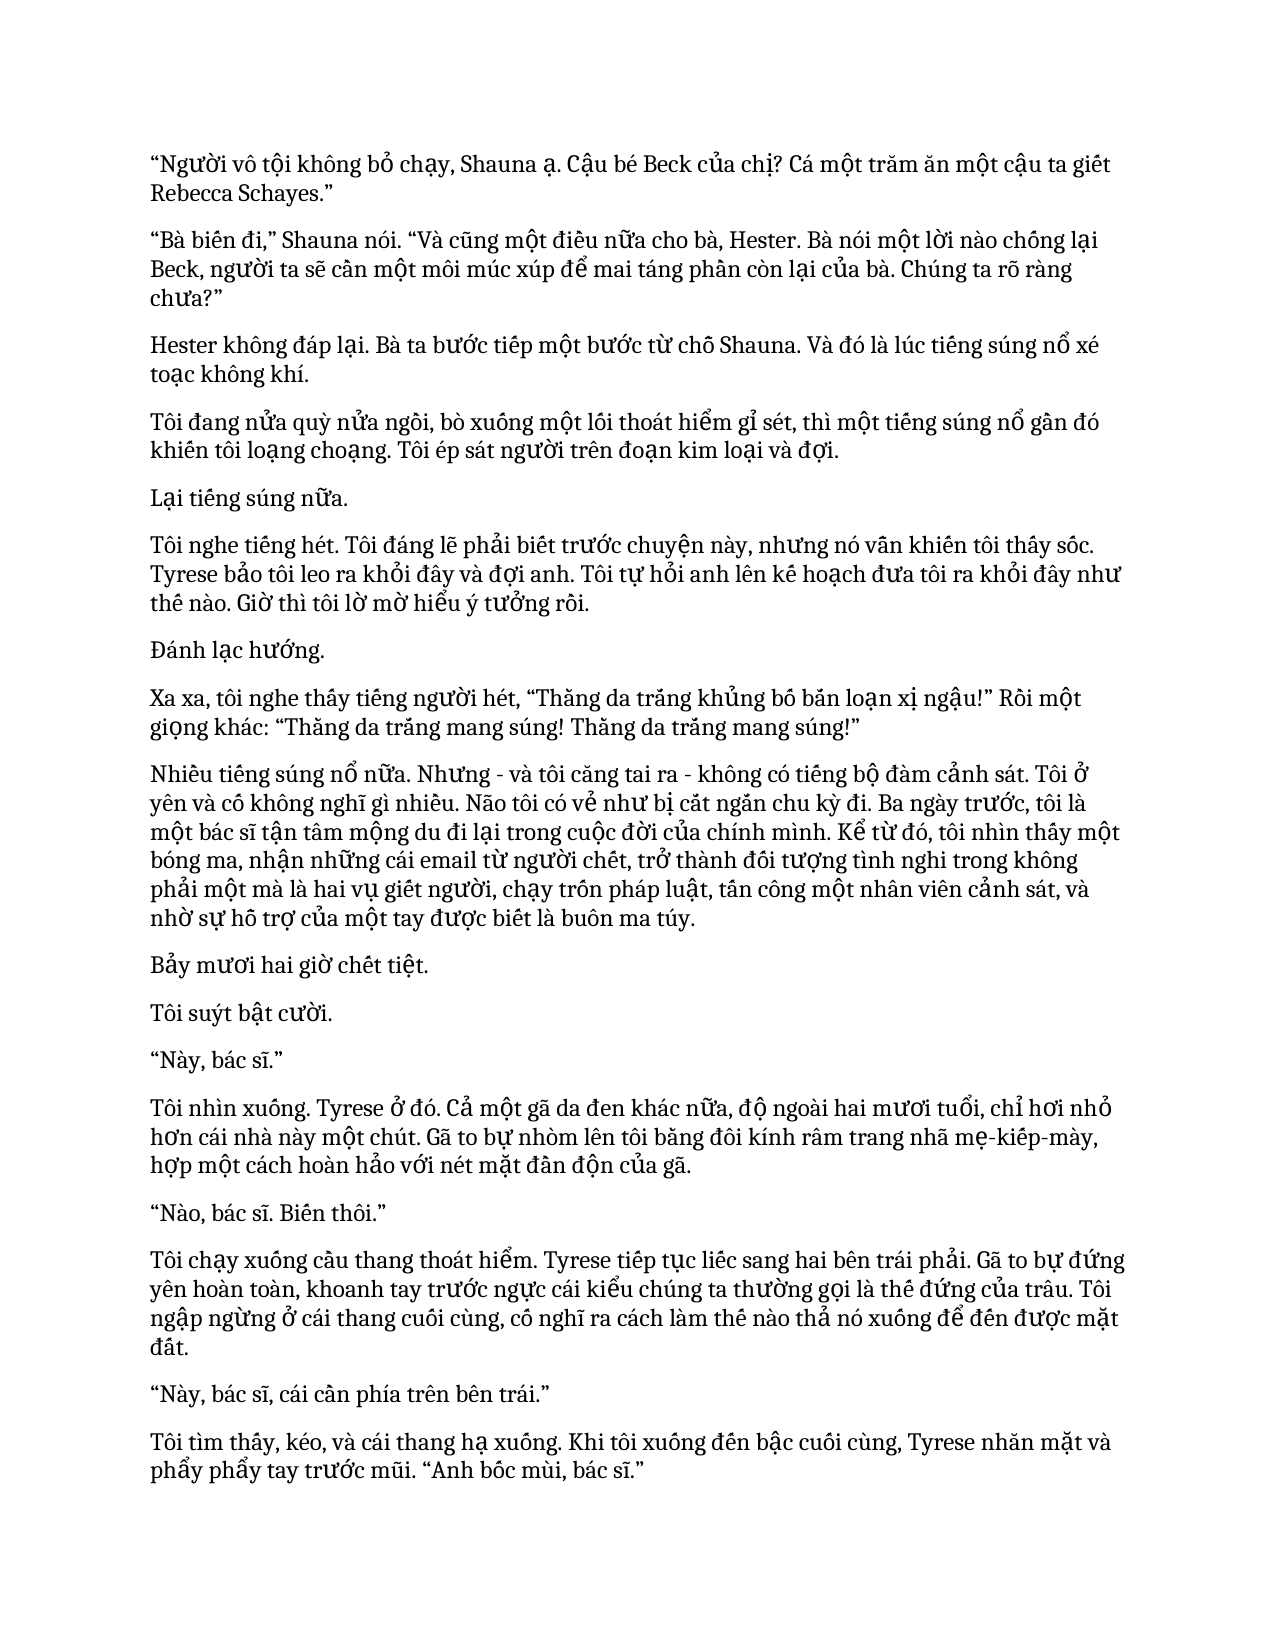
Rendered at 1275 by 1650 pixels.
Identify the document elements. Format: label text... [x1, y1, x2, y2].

text Lại tiếng súng nữa. [150, 484, 1125, 512]
text Tôi nghe tiếng hét. Tôi đáng lẽ phải biết trước chuyện này, nhưng nó vẫn khiến tôi thấy sốc. Tyrese bảo tôi leo ra khỏi đây và đợi anh. Tôi tự hỏi anh lên kế hoạch đưa tôi ra khỏi đây như thế nào. Giờ thì tôi lờ mờ hiểu ý tưởng rồi. [150, 531, 1125, 617]
text “Này, bác sĩ.” [150, 1046, 1125, 1075]
text “Này, bác sĩ, cái cần phía trên bên trái.” [150, 1380, 1125, 1409]
text Hester không đáp lại. Bà ta bước tiếp một bước từ chỗ Shauna. Và đó là lúc tiếng súng nổ xé toạc không khí. [150, 331, 1125, 389]
text Xa xa, tôi nghe thấy tiếng người hét, “Thằng da trắng khủng bố bắn loạn xị ngậu!” Rồi một giọng khác: “Thằng da trắng mang súng! Thằng da trắng mang súng!” [150, 684, 1125, 741]
text “Bà biến đi,” Shauna nói. “Và cũng một điều nữa cho bà, Hester. Bà nói một lời nào chống lại Beck, người ta sẽ cần một môi múc xúp để mai táng phần còn lại của bà. Chúng ta rõ ràng chưa?” [150, 226, 1125, 312]
text Nhiều tiếng súng nổ nữa. Nhưng - và tôi căng tai ra - không có tiếng bộ đàm cảnh sát. Tôi ở yên và cố không nghĩ gì nhiều. Não tôi có vẻ như bị cắt ngắn chu kỳ đi. Ba ngày trước, tôi là một bác sĩ tận tâm mộng du đi lại trong cuộc đời của chính mình. Kể từ đó, tôi nhìn thấy một bóng ma, nhận những cái email từ người chết, trở thành đối tượng tình nghi trong không phải một mà là hai vụ giết người, chạy trốn pháp luật, tấn công một nhân viên cảnh sát, và nhờ sự hỗ trợ của một tay được biết là buôn ma túy. [150, 760, 1125, 932]
text Tôi suýt bật cười. [150, 999, 1125, 1027]
text Tôi tìm thấy, kéo, và cái thang hạ xuống. Khi tôi xuống đến bậc cuối cùng, Tyrese nhăn mặt và phẩy phẩy tay trước mũi. “Anh bốc mùi, bác sĩ.” [150, 1427, 1125, 1485]
text “Người vô tội không bỏ chạy, Shauna ạ. Cậu bé Beck của chị? Cá một trăm ăn một cậu ta giết Rebecca Schayes.” [150, 150, 1125, 207]
text Đánh lạc hướng. [150, 636, 1125, 665]
text Tôi chạy xuống cầu thang thoát hiểm. Tyrese tiếp tục liếc sang hai bên trái phải. Gã to bự đứng yên hoàn toàn, khoanh tay trước ngực cái kiểu chúng ta thường gọi là thế đứng của trâu. Tôi ngập ngừng ở cái thang cuối cùng, cố nghĩ ra cách làm thế nào thả nó xuống để đến được mặt đất. [150, 1246, 1125, 1361]
text “Nào, bác sĩ. Biến thôi.” [150, 1199, 1125, 1227]
text Tôi đang nửa quỳ nửa ngồi, bò xuống một lối thoát hiểm gỉ sét, thì một tiếng súng nổ gần đó khiến tôi loạng choạng. Tôi ép sát người trên đoạn kim loại và đợi. [150, 407, 1125, 465]
text Bảy mươi hai giờ chết tiệt. [150, 951, 1125, 980]
text Tôi nhìn xuống. Tyrese ở đó. Cả một gã da đen khác nữa, độ ngoài hai mươi tuổi, chỉ hơi nhỏ hơn cái nhà này một chút. Gã to bự nhòm lên tôi bằng đôi kính râm trang nhã mẹ-kiếp-mày, hợp một cách hoàn hảo với nét mặt đần độn của gã. [150, 1094, 1125, 1180]
